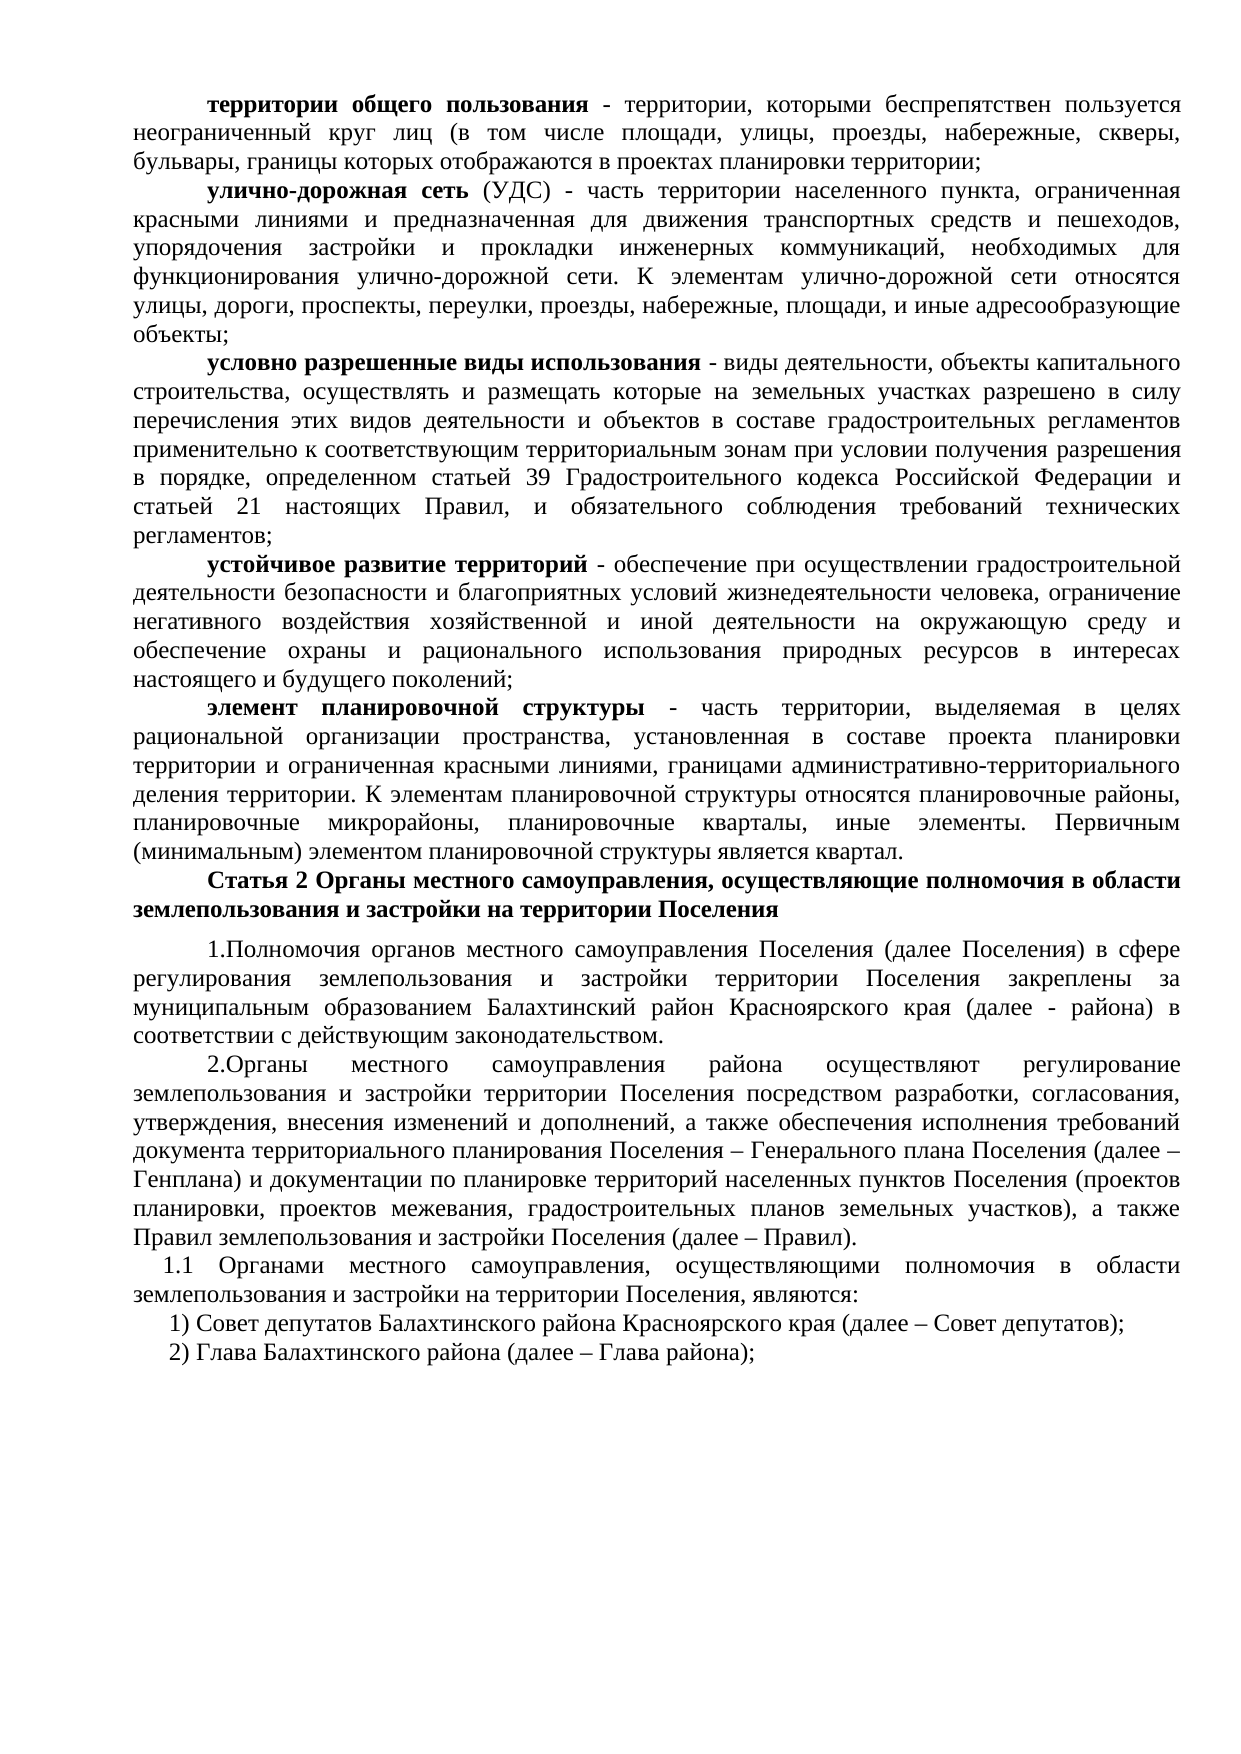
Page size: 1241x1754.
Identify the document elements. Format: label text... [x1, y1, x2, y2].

text территории общего пользования - территории, которыми беспрепятствен пользуется неограниченный круг лиц (в том числе площади, улицы, проезды, набережные, скверы, бульвары, границы которых отображаются в проектах планировки территории; [133, 89, 1181, 175]
text устойчивое развитие территорий - обеспечение при осуществлении градостроительной деятельности безопасности и благоприятных условий жизнедеятельности человека, ограничение негативного воздействия хозяйственной и иной деятельности на окружающую среду и обеспечение охраны и рационального использования природных ресурсов в интересах настоящего и будущего поколений; [133, 549, 1181, 692]
text 2.Органы местного самоуправления района осуществляют регулирование землепользования и застройки территории Поселения посредством разработки, согласования, утверждения, внесения изменений и дополнений, а также обеспечения исполнения требований документа территориального планирования Поселения – Генерального плана Поселения (далее – Генплана) и документации по планировке территорий населенных пунктов Поселения (проектов планировки, проектов межевания, градостроительных планов земельных участков), а также Правил землепользования и застройки Поселения (далее – Правил). [133, 1049, 1181, 1251]
text улично-дорожная сеть (УДС) - часть территории населенного пункта, ограниченная красными линиями и предназначенная для движения транспортных средств и пешеходов, упорядочения застройки и прокладки инженерных коммуникаций, необходимых для функционирования улично-дорожной сети. К элементам улично-дорожной сети относятся улицы, дороги, проспекты, переулки, проезды, набережные, площади, и иные адресообразующие объекты; [133, 175, 1181, 347]
text 2) Глава Балахтинского района (далее – Глава района); [133, 1337, 1181, 1366]
text 1) Совет депутатов Балахтинского района Красноярского края (далее – Совет депутатов); [133, 1308, 1181, 1337]
text Статья 2 Органы местного самоуправления, осуществляющие полномочия в области землепользования и застройки на территории Поселения [133, 865, 1181, 922]
text условно разрешенные виды использования - виды деятельности, объекты капитального строительства, осуществлять и размещать которые на земельных участках разрешено в силу перечисления этих видов деятельности и объектов в составе градостроительных регламентов применительно к соответствующим территориальным зонам при условии получения разрешения в порядке, определенном статьей 39 Градостроительного кодекса Российской Федерации и статьей 21 настоящих Правил, и обязательного соблюдения требований технических регламентов; [133, 347, 1181, 549]
text 1.Полномочия органов местного самоуправления Поселения (далее Поселения) в сфере регулирования землепользования и застройки территории Поселения закреплены за муниципальным образованием Балахтинский район Красноярского края (далее - района) в соответствии с действующим законодательством. [133, 934, 1181, 1049]
text элемент планировочной структуры - часть территории, выделяемая в целях рациональной организации пространства, установленная в составе проекта планировки территории и ограниченная красными линиями, границами административно-территориального деления территории. К элементам планировочной структуры относятся планировочные районы, планировочные микрорайоны, планировочные кварталы, иные элементы. Первичным (минимальным) элементом планировочной структуры является квартал. [133, 692, 1181, 865]
text 1.1 Органами местного самоуправления, осуществляющими полномочия в области землепользования и застройки на территории Поселения, являются: [133, 1251, 1181, 1308]
